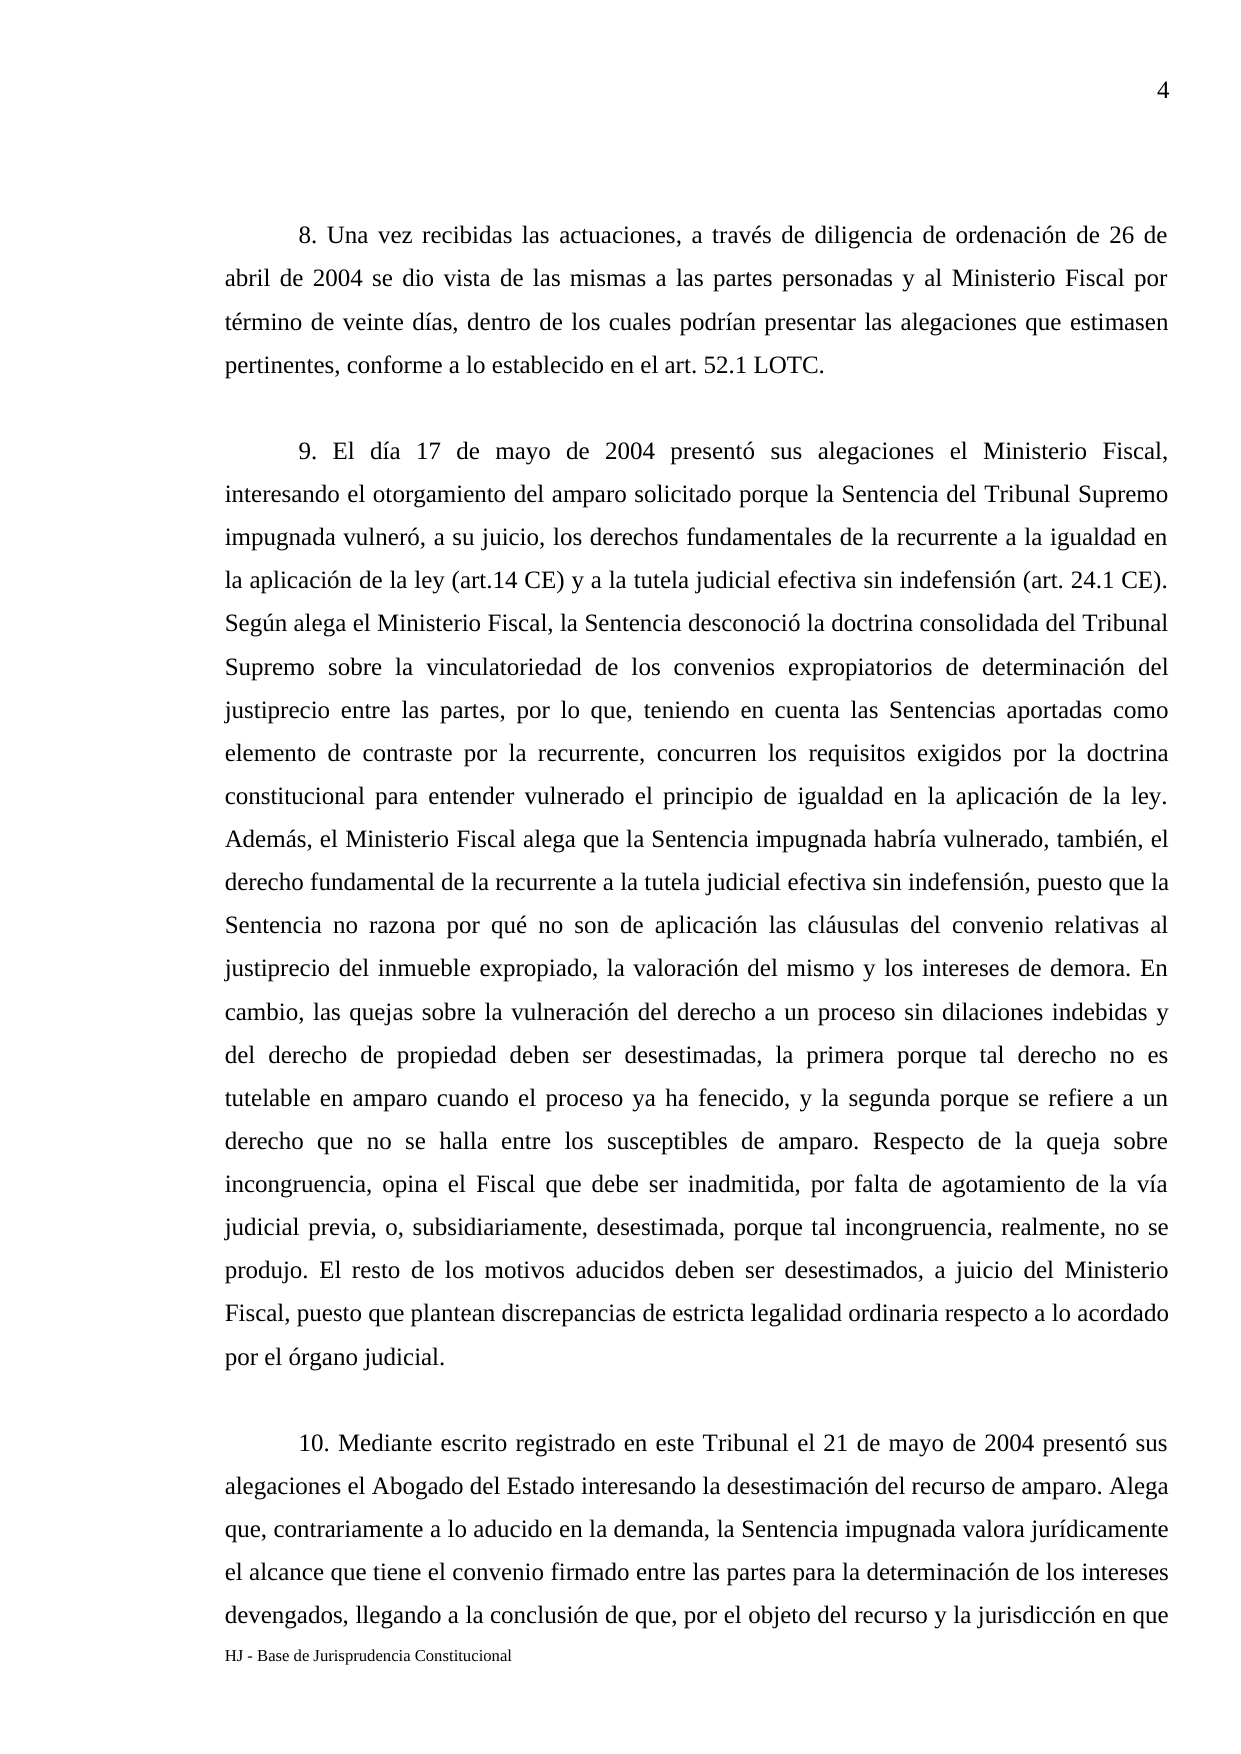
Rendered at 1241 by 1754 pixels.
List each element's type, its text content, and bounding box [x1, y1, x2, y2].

text 8. Una vez recibidas las actuaciones, a través de diligencia de ordenación de 26 de abril de 2004 se dio vista de las mismas a las partes personadas y al Ministerio Fiscal por término de veinte días, dentro de los cuales podrían presentar las alegaciones que estimasen pertinentes, conforme a lo establecido en el art. 52.1 LOTC. [224, 220, 1169, 378]
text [224, 1428, 1169, 1629]
text 9. El día 17 de mayo de 2004 presentó sus alegaciones el Ministerio Fiscal, interesando el otorgamiento del amparo solicitado porque la Sentencia del Tribunal Supremo impugnada vulneró, a su juicio, los derechos fundamentales de la recurrente a la igualdad en la aplicación de la ley (art.14 CE) y a la tutela judicial efectiva sin indefensión (art. 24.1 CE). Según alega el Ministerio Fiscal, la Sentencia desconoció la doctrina consolidada del Tribunal Supremo sobre la vinculatoriedad de los convenios expropiatorios de determinación del justiprecio entre las partes, por lo que, teniendo en cuenta las Sentencias aportadas como elemento de contraste por la recurrente, concurren los requisitos exigidos por la doctrina constitucional para entender vulnerado el principio de igualdad en la aplicación de la ley. Además, el Ministerio Fiscal alega que la Sentencia impugnada habría vulnerado, también, el derecho fundamental de la recurrente a la tutela judicial efectiva sin indefensión, puesto que la Sentencia no razona por qué no son de aplicación las cláusulas del convenio relativas al justiprecio del inmueble expropiado, la valoración del mismo y los intereses de demora. En cambio, las quejas sobre la vulneración del derecho a un proceso sin dilaciones indebidas y del derecho de propiedad deben ser desestimadas, la primera porque tal derecho no es tutelable en amparo cuando el proceso ya ha fenecido, y la segunda porque se refiere a un derecho que no se halla entre los susceptibles de amparo. Respecto de la queja sobre incongruencia, opina el Fiscal que debe ser inadmitida, por falta de agotamiento de la vía judicial previa, o, subsidiariamente, desestimada, porque tal incongruencia, realmente, no se produjo. El resto de los motivos aducidos deben ser desestimados, a juicio del Ministerio Fiscal, puesto que plantean discrepancias de estricta legalidad ordinaria respecto a lo acordado por el órgano judicial. [224, 436, 1169, 1370]
